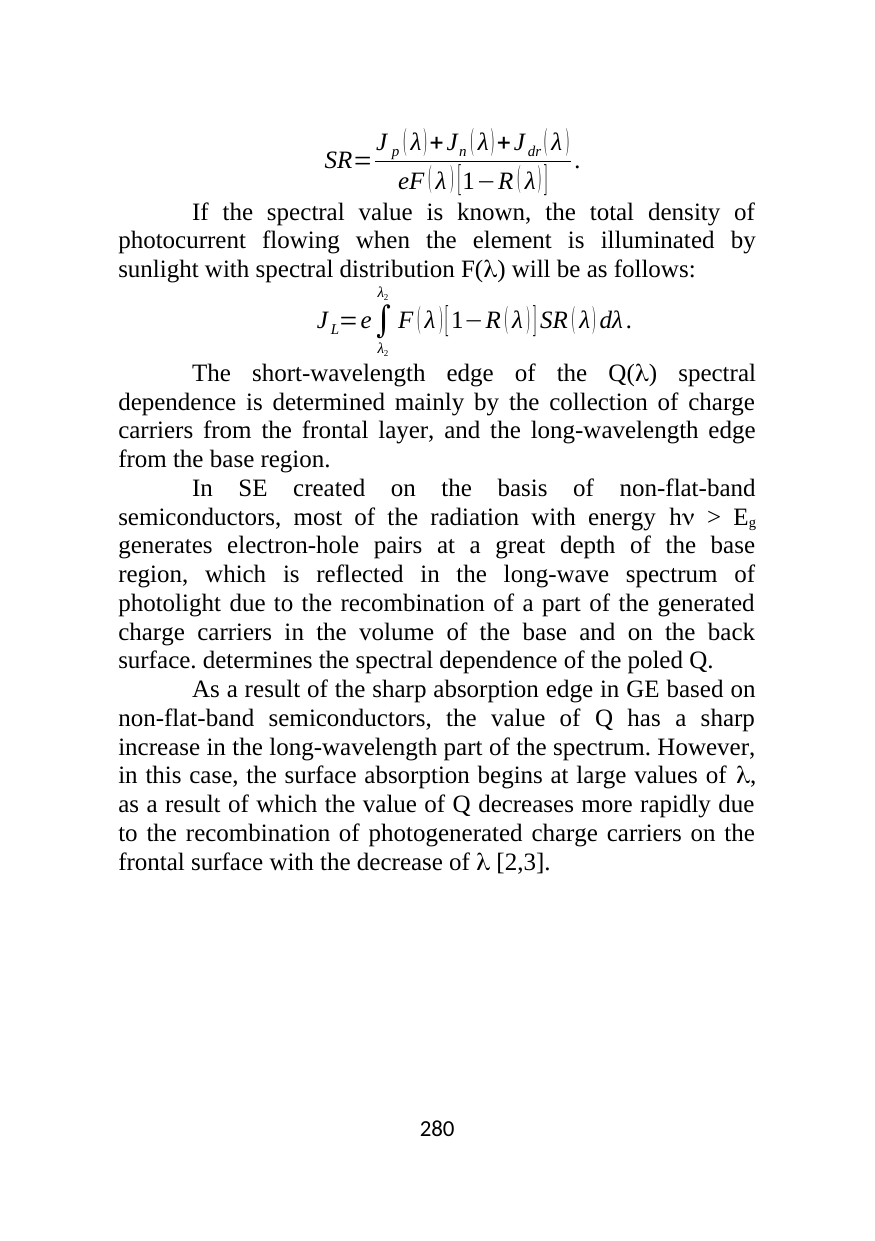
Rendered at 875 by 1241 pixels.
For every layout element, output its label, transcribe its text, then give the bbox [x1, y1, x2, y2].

text In SE created on the basis of non-flat-band semiconductors, most of the radiation with energy h > Eg generates electron-hole pairs at a great depth of the base region, which is reflected in the long-wave spectrum of photolight due to the recombination of a part of the generated charge carriers in the volume of the base and on the back surface. determines the spectral dependence of the poled Q. [118, 473, 756, 674]
text If the spectral value is known, the total density of photocurrent flowing when the element is illuminated by sunlight with spectral distribution F() will be as follows: [118, 197, 756, 283]
text As a result of the sharp absorption edge in GE based on non-flat-band semiconductors, the value of Q has a sharp increase in the long-wavelength part of the spectrum. However, in this case, the surface absorption begins at large values of , as a result of which the value of Q decreases more rapidly due to the recombination of photogenerated charge carriers on the frontal surface with the decrease of [2,3]. [118, 674, 756, 876]
text The short-wavelength edge of the Q() spectral dependence is determined mainly by the collection of charge carriers from the frontal layer, and the long-wavelength edge from the base region. [118, 358, 756, 473]
